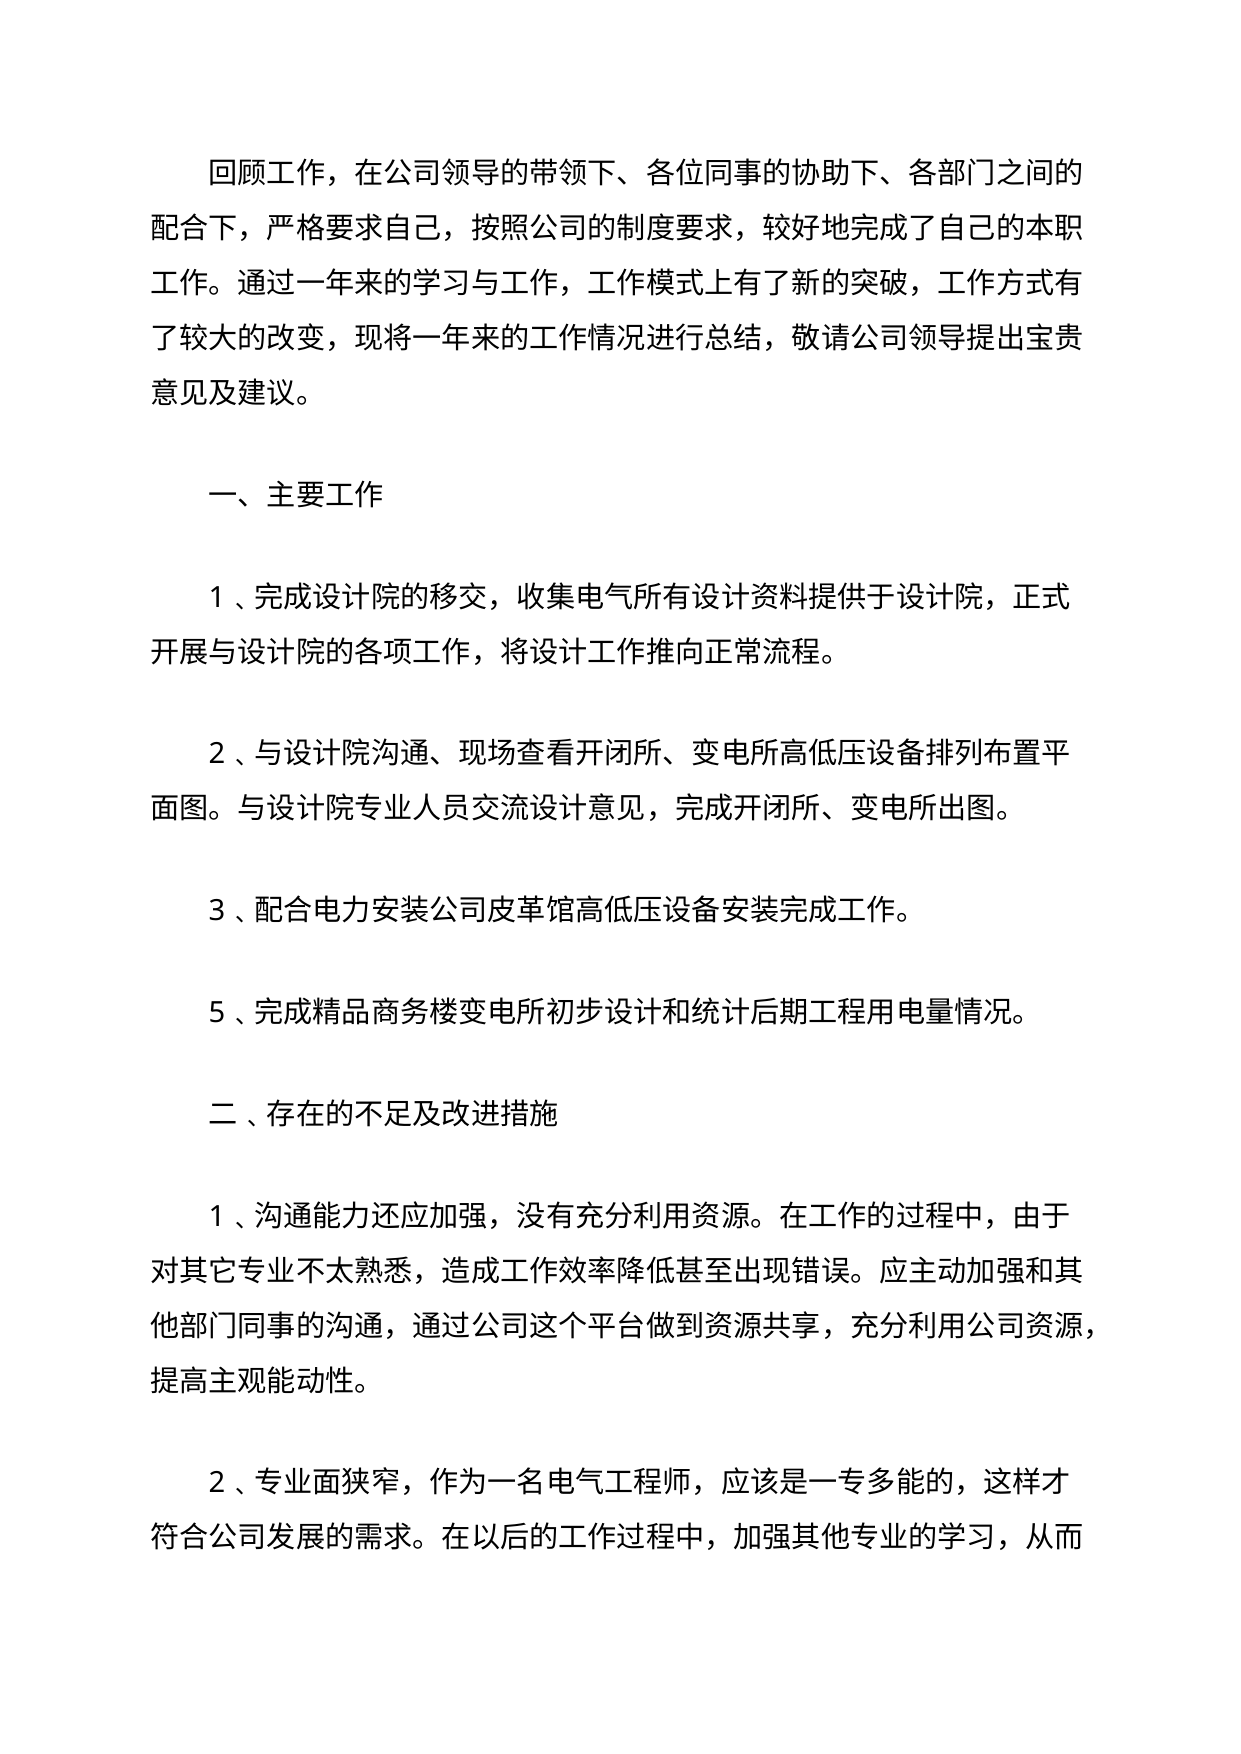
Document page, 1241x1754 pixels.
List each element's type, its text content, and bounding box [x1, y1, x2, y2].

text 3﹑配合电力安装公司皮革馆高低压设备安装完成工作。 [150, 887, 1090, 929]
text 回顾工作，在公司领导的带领下、各位同事的协助下、各部门之间的配合下，严格要求自己，按照公司的制度要求，较好地完成了自己的本职工作。通过一年来的学习与工作，工作模式上有了新的突破，工作方式有了较大的改变，现将一年来的工作情况进行总结，敬请公司领导提出宝贵意见及建议。 [150, 150, 1090, 412]
text 5﹑完成精品商务楼变电所初步设计和统计后期工程用电量情况。 [150, 989, 1090, 1031]
text 2﹑与设计院沟通、现场查看开闭所、变电所高低压设备排列布置平面图。与设计院专业人员交流设计意见，完成开闭所、变电所出图。 [150, 730, 1090, 827]
text 1﹑沟通能力还应加强，没有充分利用资源。在工作的过程中，由于对其它专业不太熟悉，造成工作效率降低甚至出现错误。应主动加强和其他部门同事的沟通，通过公司这个平台做到资源共享，充分利用公司资源，提高主观能动性。 [150, 1192, 1090, 1399]
text 1﹑完成设计院的移交，收集电气所有设计资料提供于设计院，正式开展与设计院的各项工作，将设计工作推向正常流程。 [150, 573, 1090, 670]
text 二﹑存在的不足及改进措施 [150, 1091, 1090, 1133]
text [150, 1459, 1090, 1556]
text 一、主要工作 [150, 471, 1090, 514]
